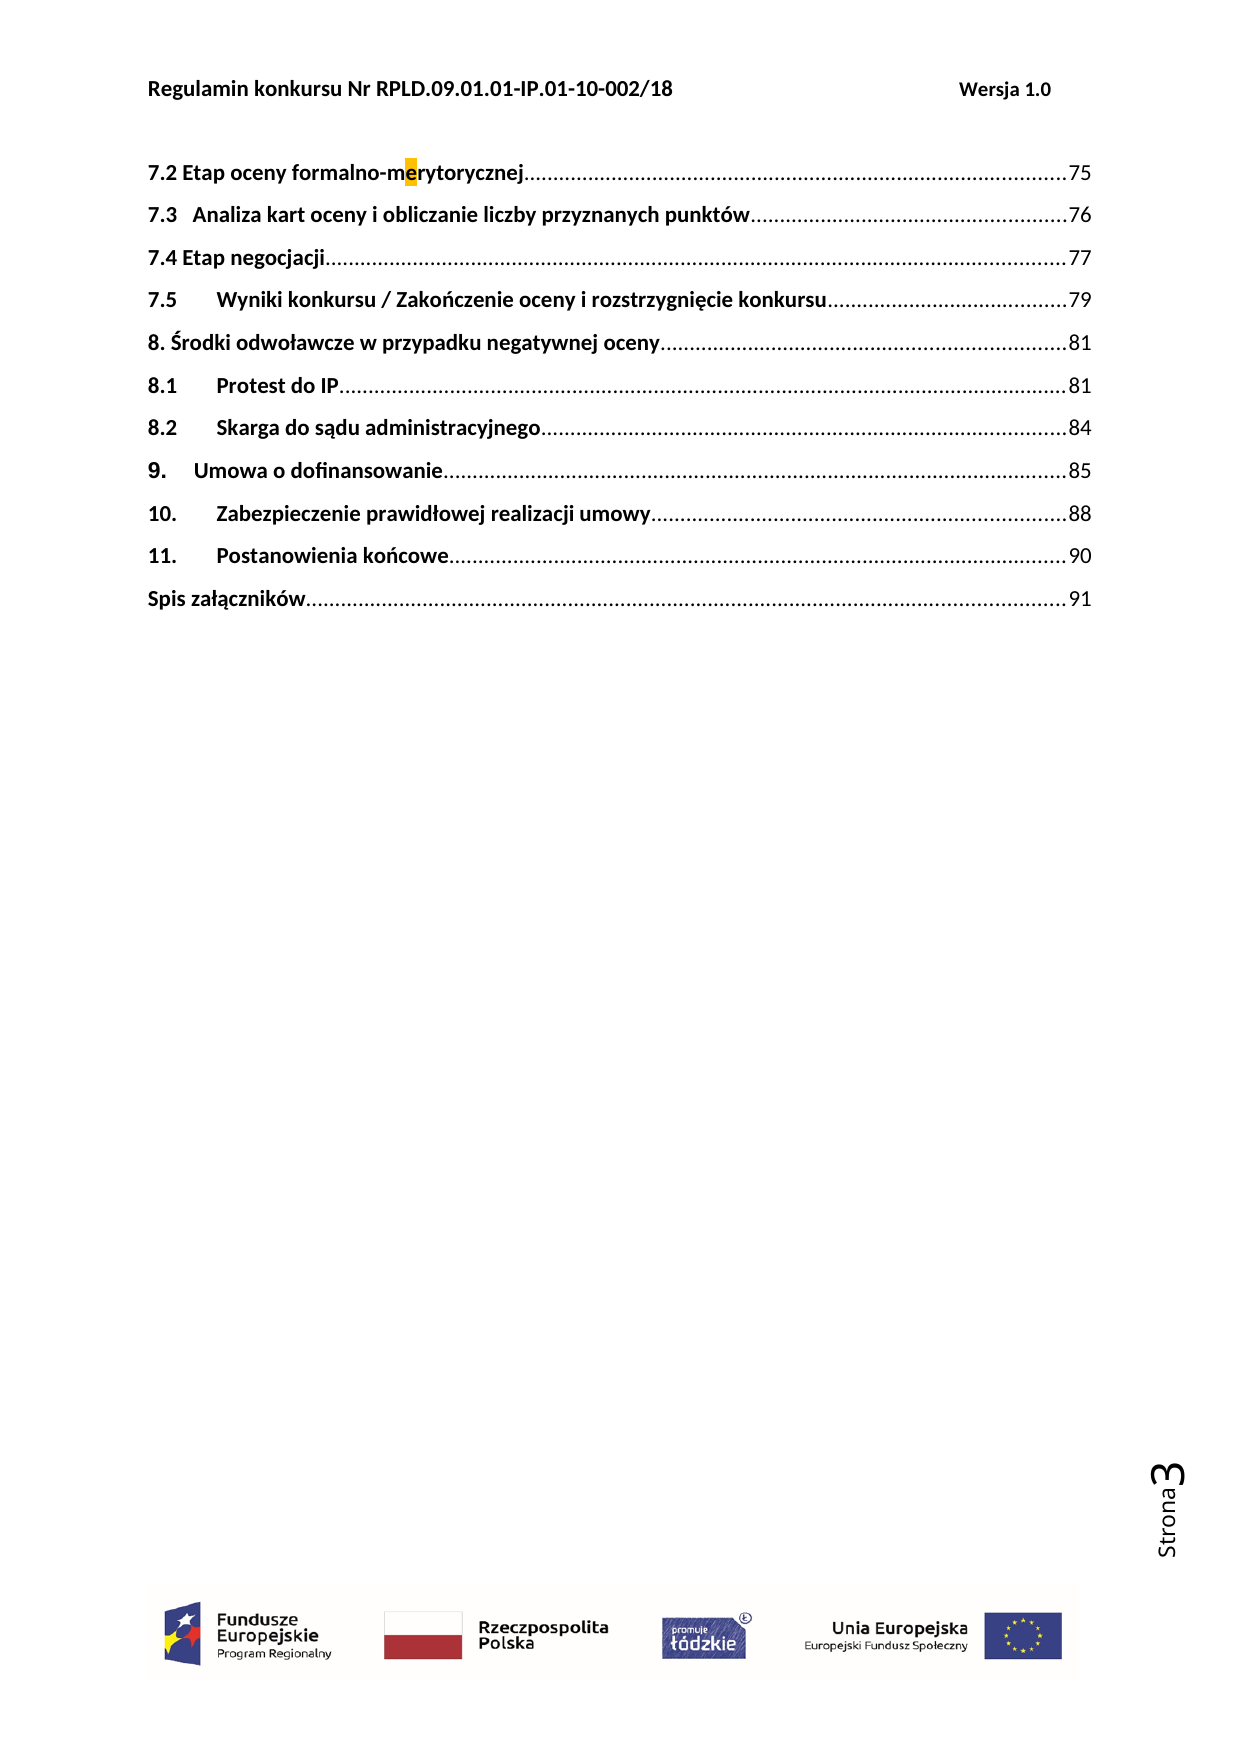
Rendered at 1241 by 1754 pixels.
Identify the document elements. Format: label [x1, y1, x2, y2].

picture [147, 1585, 1079, 1681]
